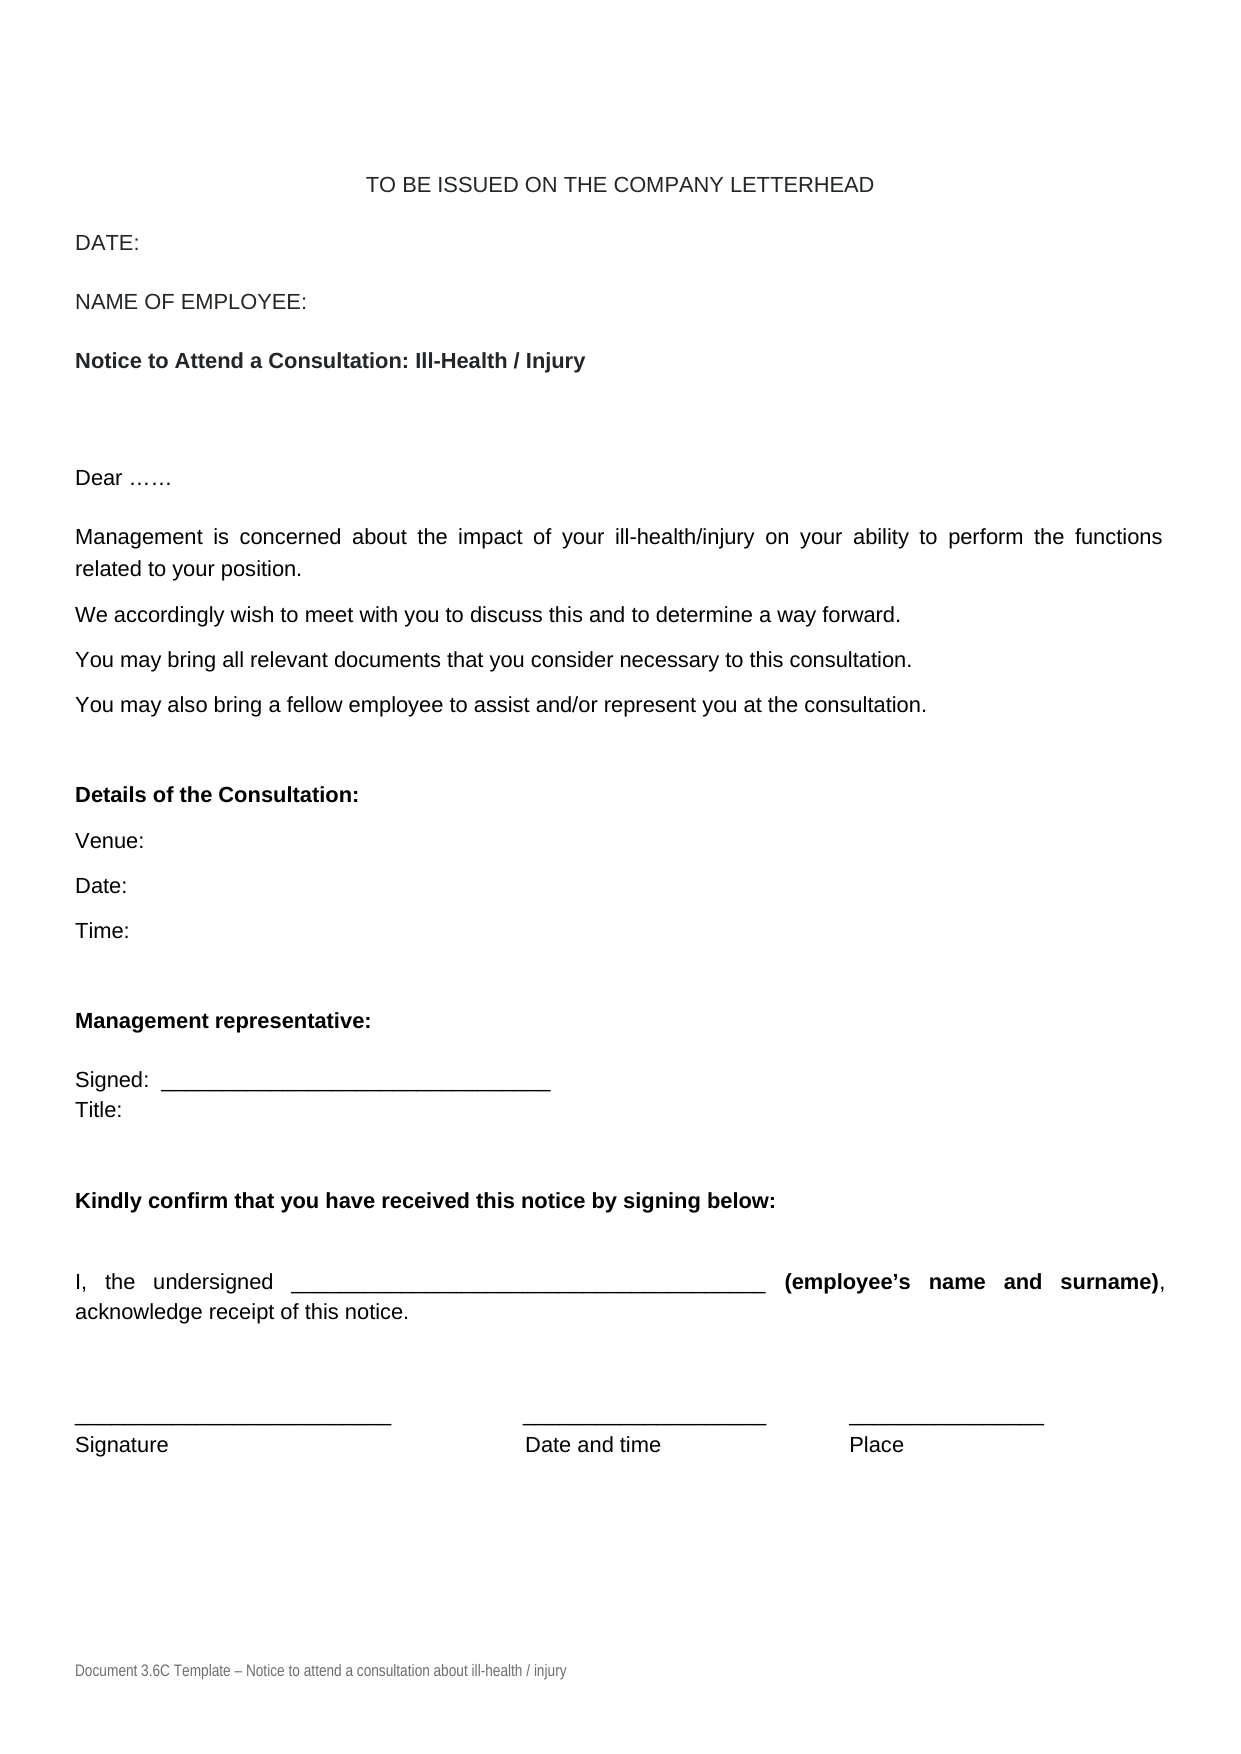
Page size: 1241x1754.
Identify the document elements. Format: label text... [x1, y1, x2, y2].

text DATE: [75, 230, 1165, 256]
text Signed: ________________________________ [75, 1067, 1165, 1092]
text Dear …… [75, 465, 1165, 490]
text a fellow employee to assist and/or represent you at the consultation. [75, 692, 1165, 717]
text __________________________ ____________________ ________________ [75, 1401, 1165, 1427]
text Management is concerned about the impact of your ill-health/injury on your ability to perform the functions related to your position. [75, 523, 1165, 581]
text NAME OF EMPLOYEE: [75, 289, 1165, 314]
text Signature Date and time Place [75, 1432, 1165, 1457]
text We accordingly wish to meet with you to discuss this and to determine a way forward. [75, 601, 1165, 627]
text Time: [75, 918, 1165, 943]
text Management representative: [75, 1008, 1165, 1033]
text TO BE ISSUED ON THE COMPANY LETTERHEAD [75, 172, 1165, 197]
text Venue: [75, 827, 1165, 853]
text Title: [75, 1097, 1165, 1122]
text Details of the Consultation: [75, 782, 1165, 807]
text I, the undersigned _______________________________________ (employee’s name and surname), acknowledge receipt of this notice. [75, 1269, 1165, 1324]
text Notice to Attend a Consultation: Ill-Health / Injury [75, 348, 1165, 373]
text Date: [75, 873, 1165, 898]
text Kindly confirm that you have received this notice by signing below: [75, 1188, 1165, 1213]
